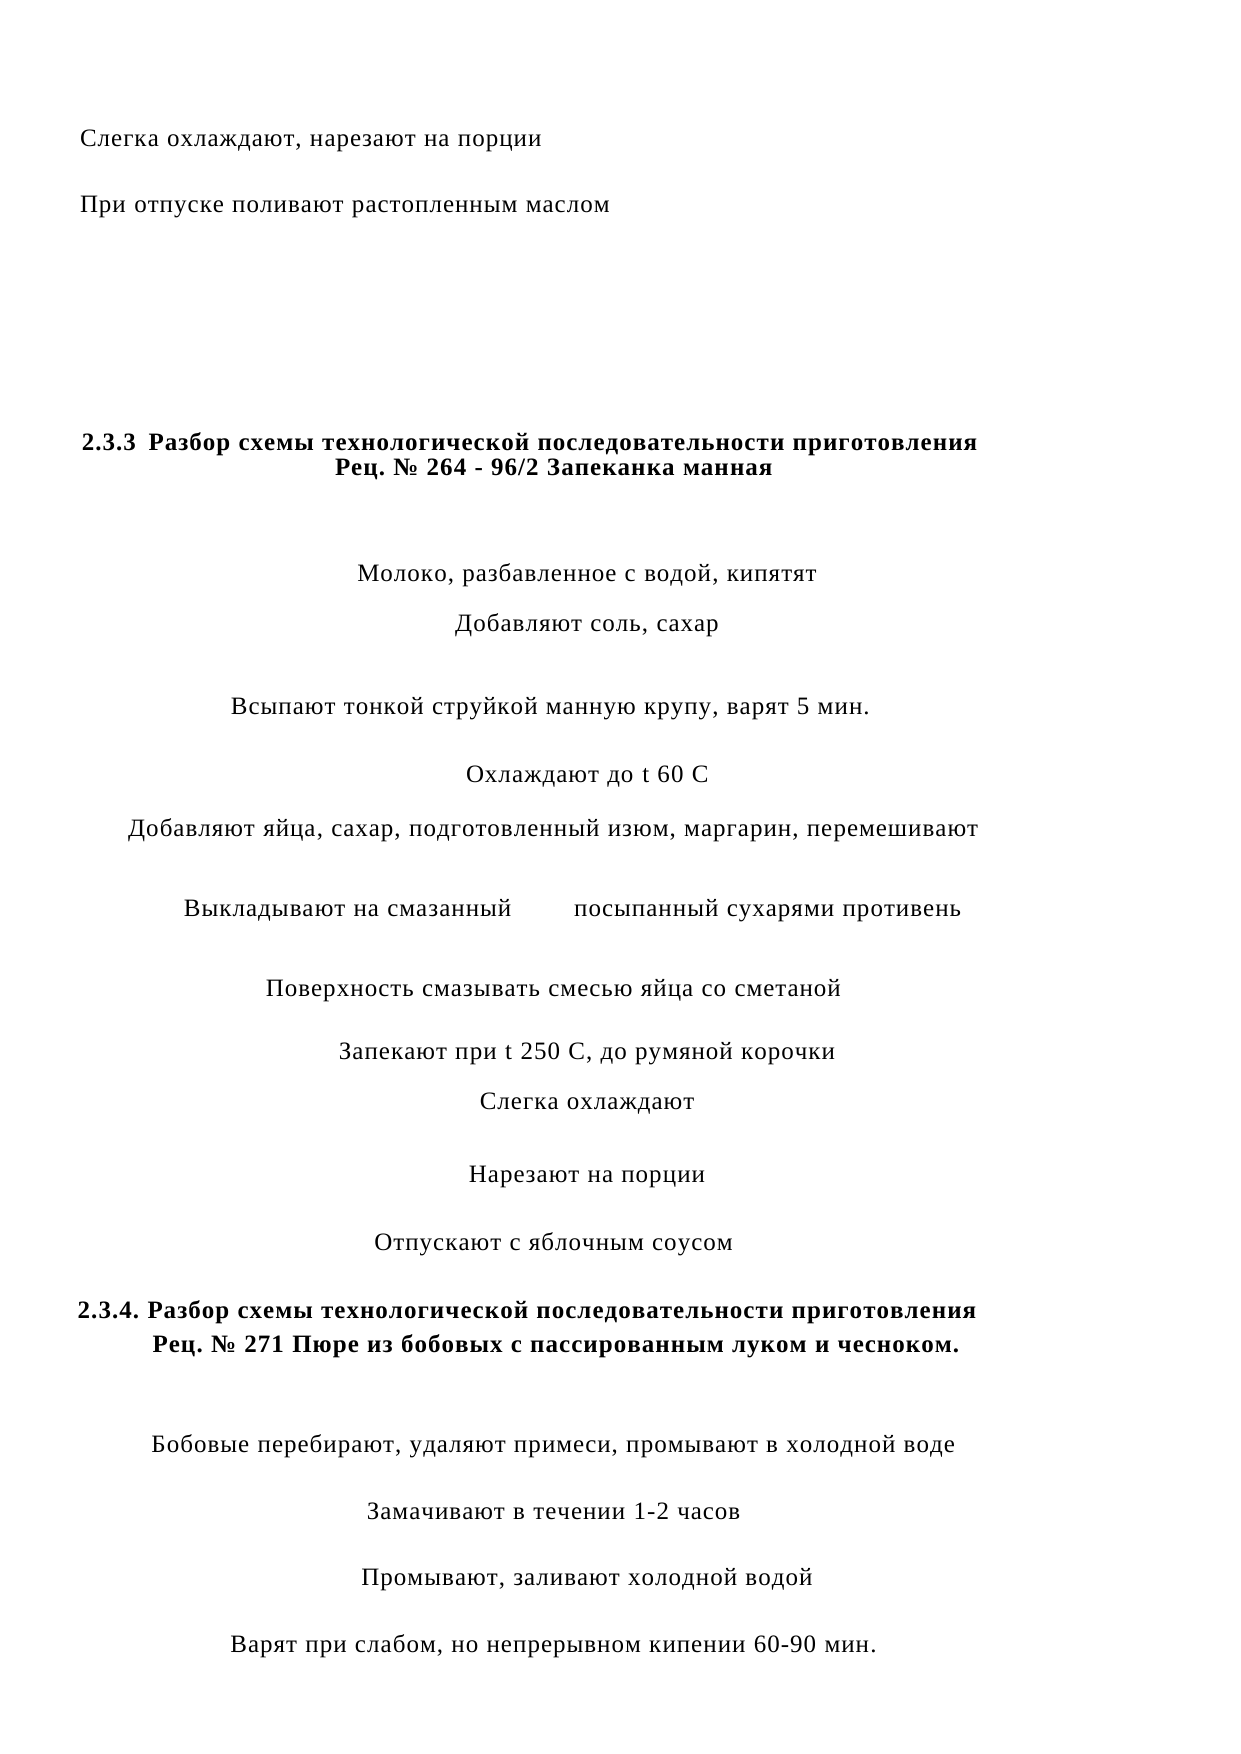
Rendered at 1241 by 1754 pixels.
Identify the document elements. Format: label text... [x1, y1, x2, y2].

text При отпуске поливают растопленным маслом [80, 160, 1032, 226]
text Добавляют яйца, сахар, подготовленный изюм, маргарин, перемешивают [77, 816, 1030, 841]
text Нарезают на порции [115, 1163, 1059, 1188]
text Бобовые перебирают, удаляют примеси, промывают в холодной воде [77, 1433, 1030, 1458]
list Разбор схемы технологической последовательности приготовления [82, 430, 1059, 455]
text Молоко, разбавленное с водой, кипятят [115, 561, 1059, 586]
text Слегка охлаждают [115, 1089, 1059, 1114]
text Отпускают с яблочным соусом [77, 1230, 1030, 1255]
text Замачивают в течении 1-2 часов [77, 1499, 1030, 1524]
text Слегка охлаждают, нарезают на порции [80, 94, 1032, 160]
text Всыпают тонкой струйкой манную крупу, варят 5 мин. [77, 694, 1024, 719]
text Промывают, заливают холодной водой [115, 1566, 1059, 1591]
text Добавляют соль, сахар [115, 611, 1059, 636]
text Варят при слабом, но непрерывном кипении 60-90 мин. [77, 1632, 1030, 1657]
text Рец. № 264 - 96/2 Запеканка манная [77, 456, 1030, 481]
text Охлаждают до t 60 С [115, 762, 1059, 787]
text Запекают при t 250 С, до румяной корочки [115, 1039, 1059, 1064]
text посыпанный сухарями противень [544, 896, 984, 921]
list Разбор схемы технологической последовательности приготовления Рец. № 271 Пюре из бобовых с пассированным луком и чесноком. [77, 1291, 1030, 1359]
text Поверхность смазывать смесью яйца со сметаной [77, 976, 1030, 1001]
text Выкладывают на смазанный [184, 896, 512, 921]
